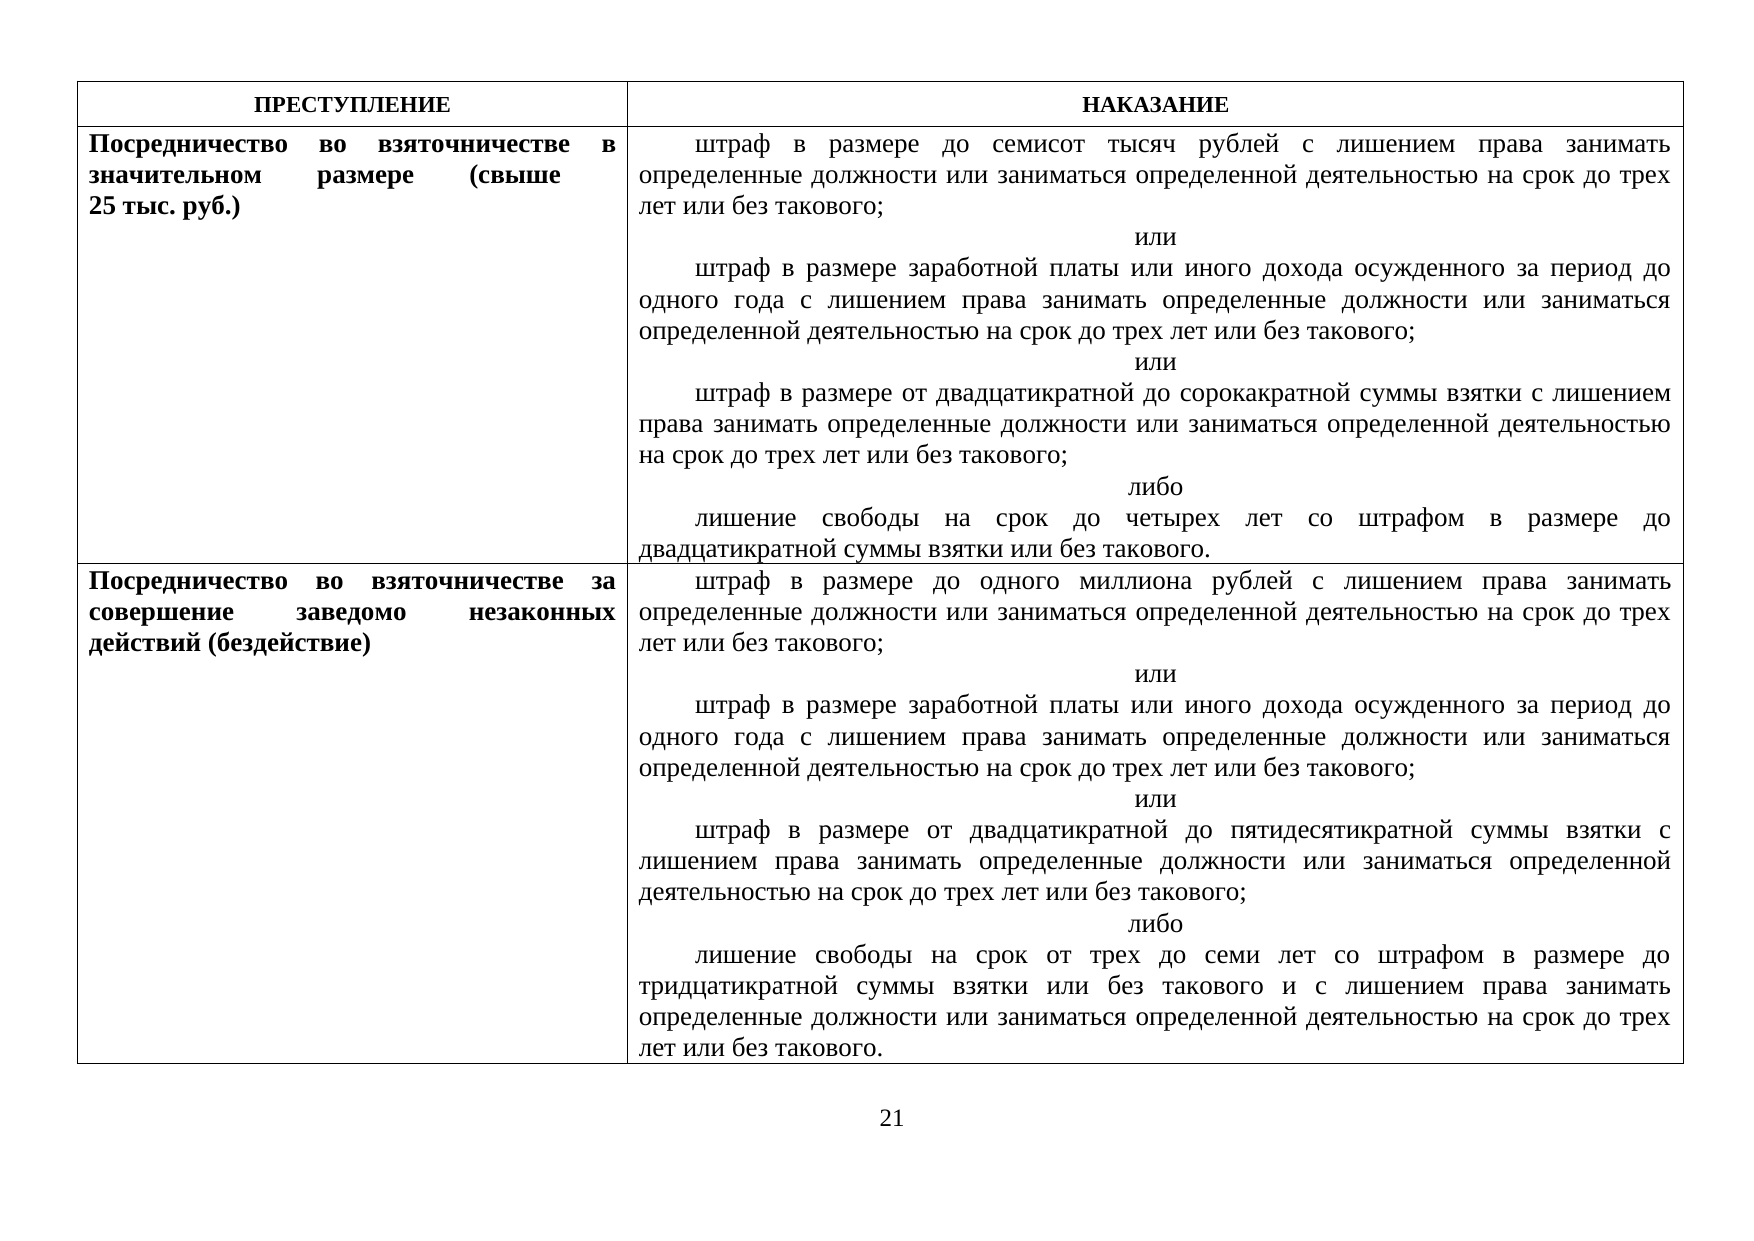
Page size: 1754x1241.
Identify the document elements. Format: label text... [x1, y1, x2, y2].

table_cell Посредничество во взяточничестве в значительном размере (свыше 25 тыс. руб.) [78, 127, 627, 563]
table_cell штраф в размере до одного миллиона рублей с лишением права занимать определенные должности или заниматься определенной деятельностью на срок до трех лет или без такового; или штраф в размере заработной платы или иного дохода осужденного за период до одного года с лишением права занимать определенные должности или заниматься определенной деятельностью на срок до трех лет или без такового; или штраф в размере от двадцатикратной до пятидесятикратной суммы взятки с лишением права занимать определенные должности или заниматься определенной деятельностью на срок до трех лет или без такового; либо лишение свободы на срок от трех до семи лет со штрафом в размере до тридцатикратной суммы взятки или без такового и с лишением права занимать определенные должности или заниматься определенной деятельностью на срок до трех лет или без такового. [628, 564, 1683, 1062]
table_header ПРЕСТУПЛЕНИЕ [78, 82, 627, 126]
table_cell Посредничество во взяточничестве за совершение заведомо незаконных действий (бездействие) [78, 564, 627, 1062]
table_header НАКАЗАНИЕ [628, 82, 1683, 126]
table_cell штраф в размере до семисот тысяч рублей с лишением права занимать определенные должности или заниматься определенной деятельностью на срок до трех лет или без такового; или штраф в размере заработной платы или иного дохода осужденного за период до одного года с лишением права занимать определенные должности или заниматься определенной деятельностью на срок до трех лет или без такового; или штраф в размере от двадцатикратной до сорокакратной суммы взятки с лишением права занимать определенные должности или заниматься определенной деятельностью на срок до трех лет или без такового; либо лишение свободы на срок до четырех лет со штрафом в размере до двадцатикратной суммы взятки или без такового. [628, 127, 1683, 563]
